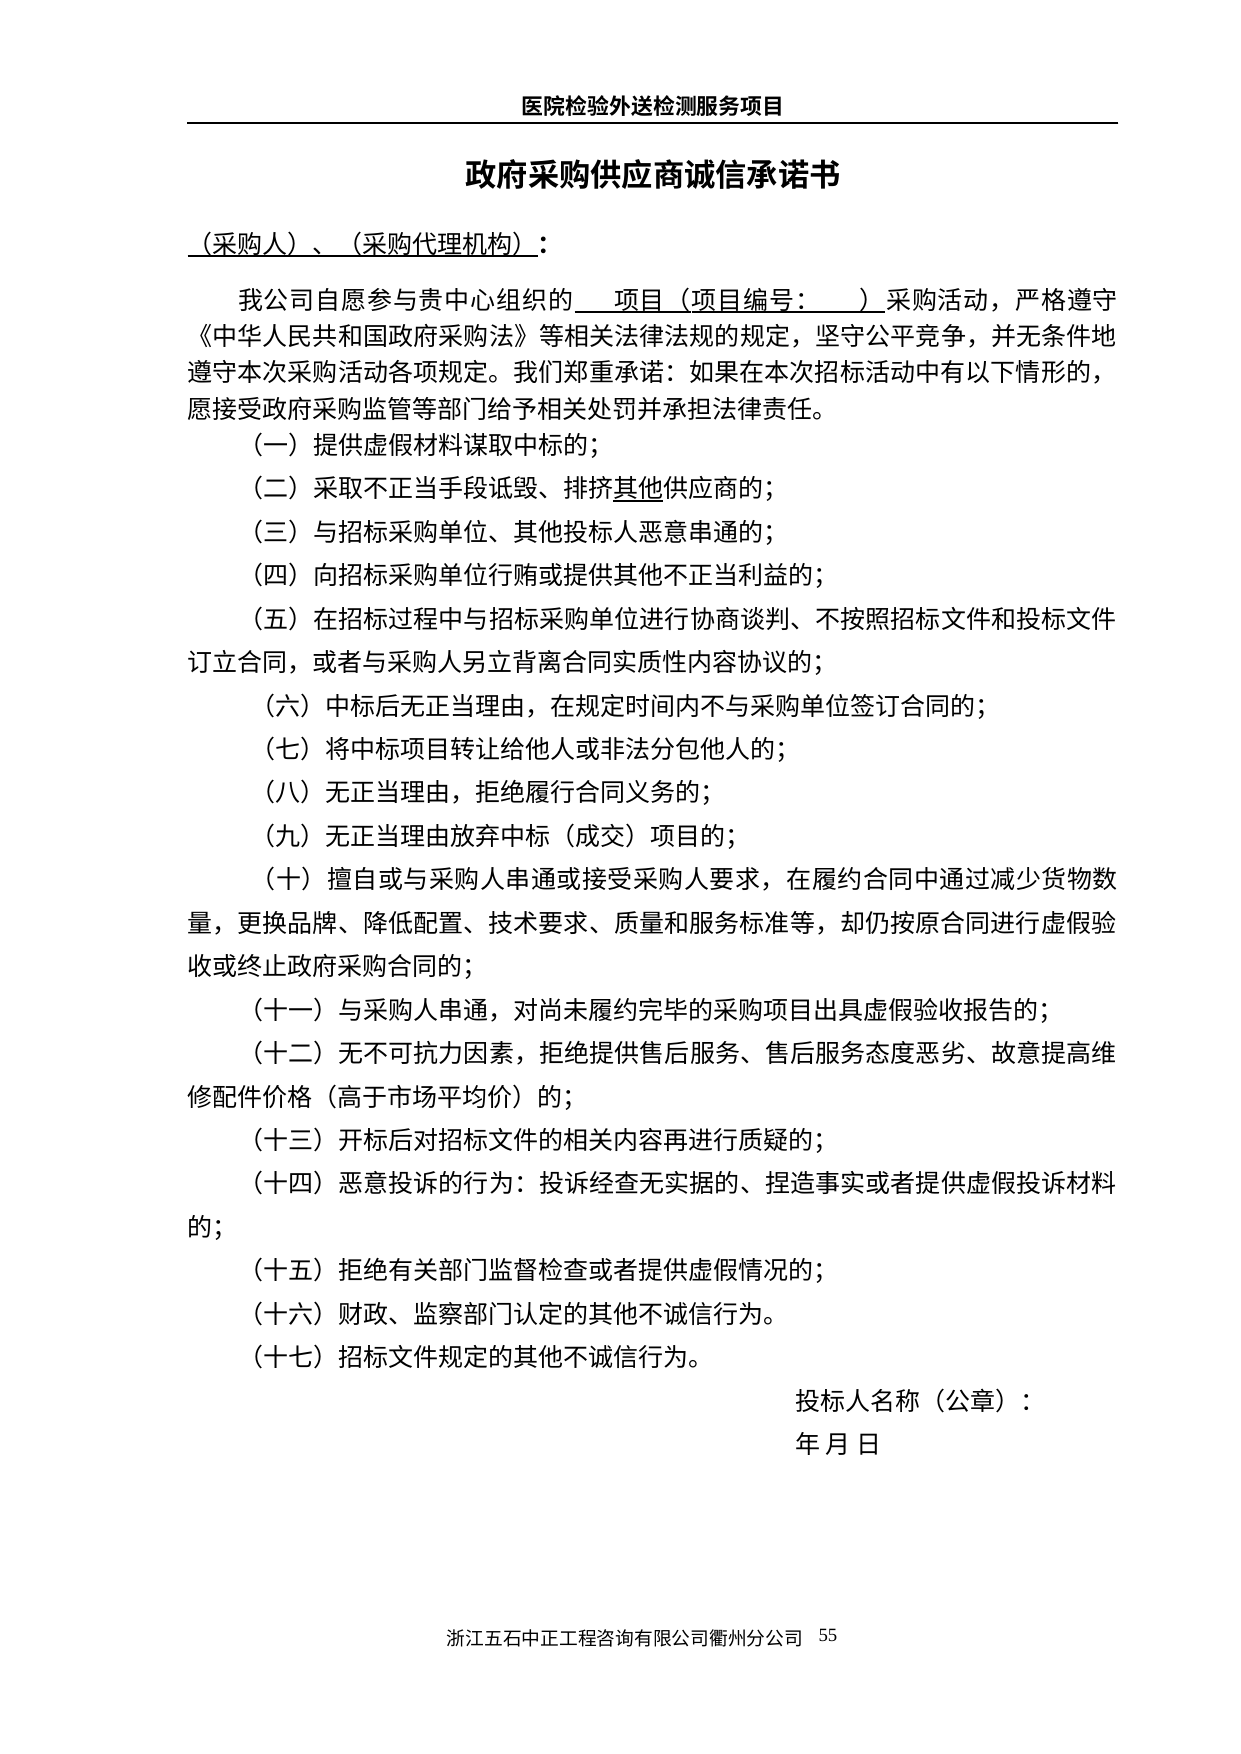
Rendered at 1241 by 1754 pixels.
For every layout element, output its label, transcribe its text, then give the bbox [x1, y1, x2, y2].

text （采购人）、（采购代理机构）： [187, 224, 1118, 261]
text （十三）开标后对招标文件的相关内容再进行质疑的； [187, 1120, 1118, 1157]
text （三）与招标采购单位、其他投标人恶意串通的； [187, 512, 1118, 548]
text （五）在招标过程中与招标采购单位进行协商谈判、不按照招标文件和投标文件订立合同，或者与采购人另立背离合同实质性内容协议的； [187, 599, 1118, 679]
text （九）无正当理由放弃中标（成交）项目的； [187, 816, 1118, 853]
text （十七）招标文件规定的其他不诚信行为。 [187, 1338, 1118, 1374]
text （十五）拒绝有关部门监督检查或者提供虚假情况的； [187, 1251, 1118, 1287]
text （一）提供虚假材料谋取中标的； [187, 425, 1118, 462]
text （十二）无不可抗力因素，拒绝提供售后服务、售后服务态度恶劣、故意提高维修配件价格（高于市场平均价）的； [187, 1033, 1118, 1113]
text （二）采取不正当手段诋毁、排挤其他供应商的； [187, 469, 1118, 505]
text 年 月 日 [187, 1424, 1118, 1461]
text （六）中标后无正当理由，在规定时间内不与采购单位签订合同的； [187, 686, 1118, 722]
text （十六）财政、监察部门认定的其他不诚信行为。 [187, 1294, 1118, 1330]
text （十一）与采购人串通，对尚未履约完毕的采购项目出具虚假验收报告的； [187, 990, 1118, 1026]
text （七）将中标项目转让给他人或非法分包他人的； [187, 729, 1118, 766]
text 我公司自愿参与贵中心组织的 项目（项目编号： ）采购活动，严格遵守《中华人民共和国政府采购法》等相关法律法规的规定，坚守公平竞争，并无条件地遵守本次采购活动各项规定。我们郑重承诺：如果在本次招标活动中有以下情形的，愿接受政府采购监管等部门给予相关处罚并承担法律责任。 [187, 280, 1118, 425]
text 投标人名称（公章）： [187, 1381, 1118, 1417]
text （八）无正当理由，拒绝履行合同义务的； [187, 773, 1118, 809]
text 政府采购供应商诚信承诺书 [187, 150, 1118, 195]
text （十四）恶意投诉的行为：投诉经查无实据的、捏造事实或者提供虚假投诉材料的； [187, 1164, 1118, 1243]
text （四）向招标采购单位行贿或提供其他不正当利益的； [187, 556, 1118, 592]
text （十）擅自或与采购人串通或接受采购人要求，在履约合同中通过减少货物数量，更换品牌、降低配置、技术要求、质量和服务标准等，却仍按原合同进行虚假验收或终止政府采购合同的； [187, 860, 1118, 983]
